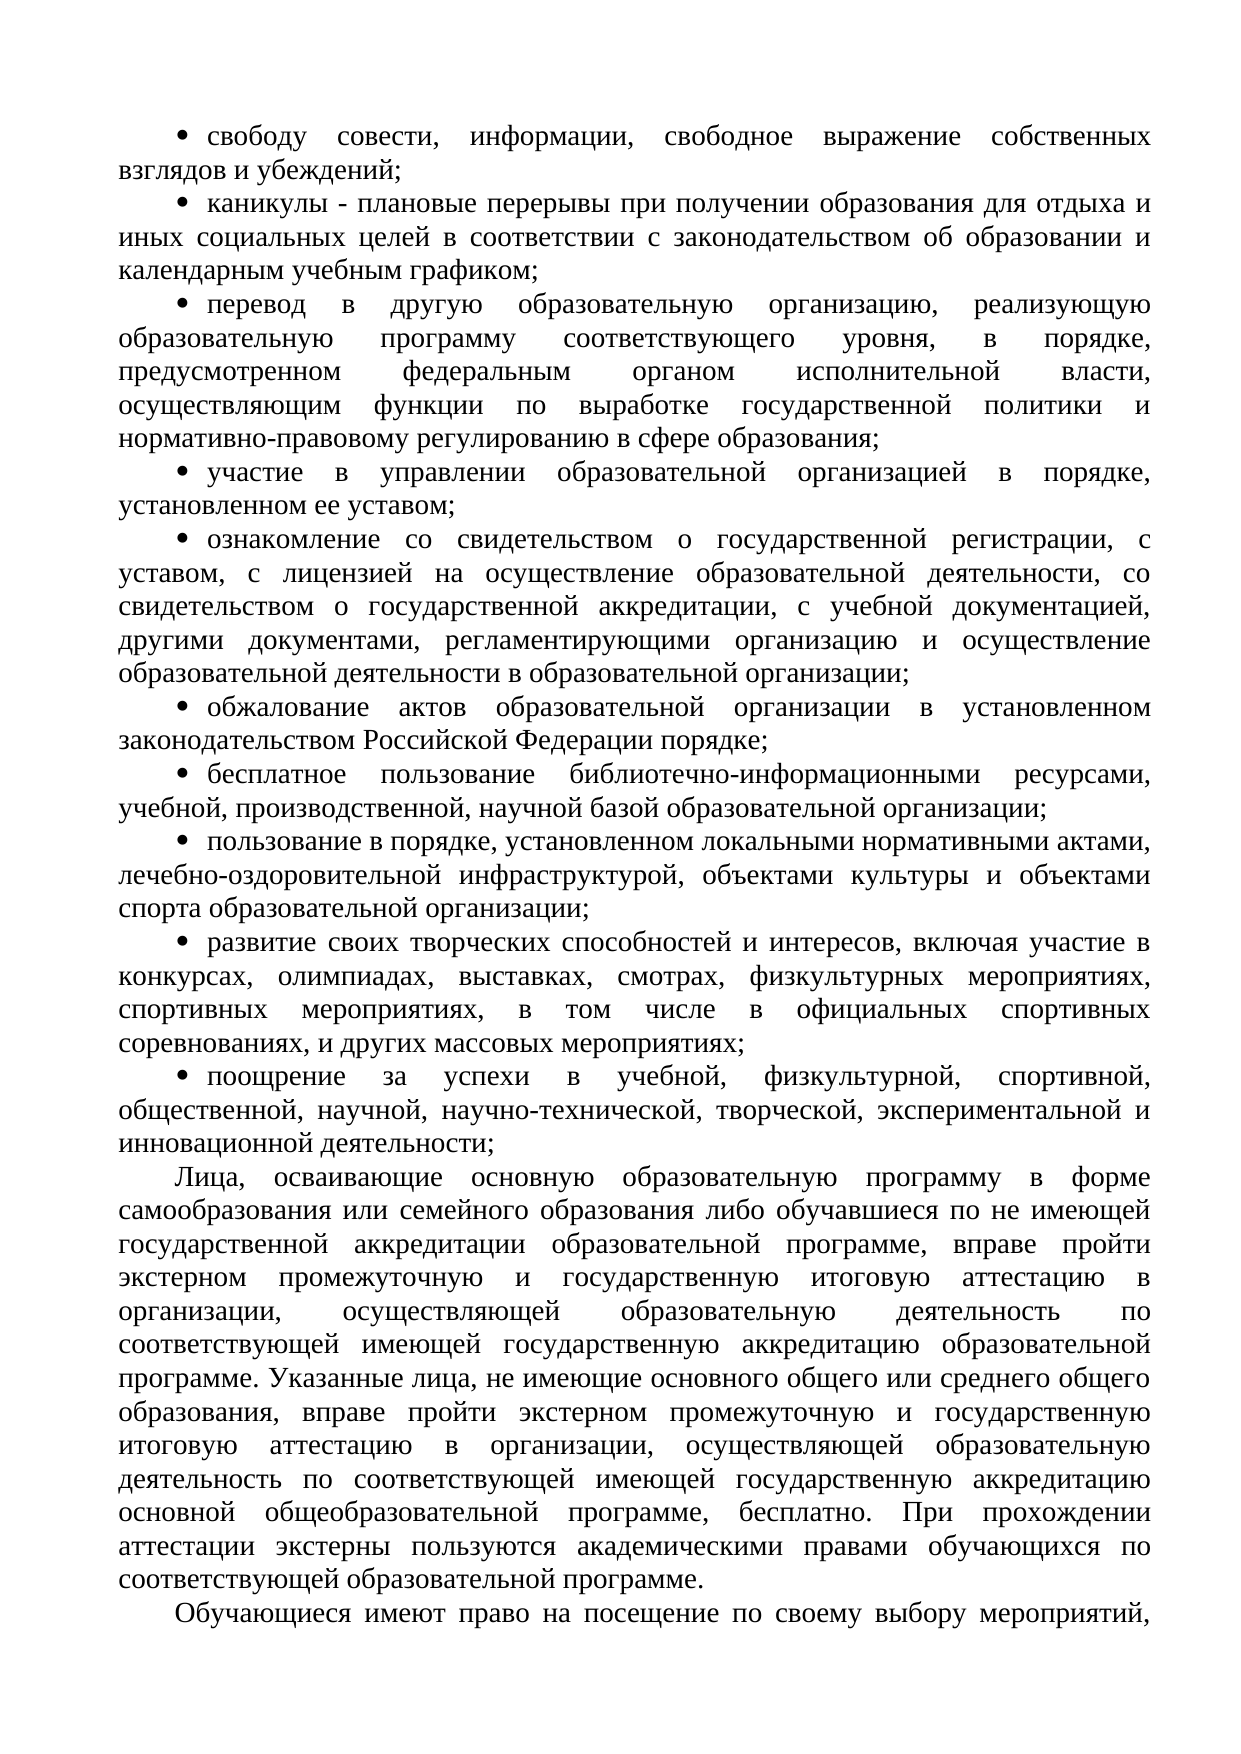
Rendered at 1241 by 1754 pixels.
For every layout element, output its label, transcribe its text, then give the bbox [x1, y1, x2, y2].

list развитие своих творческих способностей и интересов, включая участие в конкурсах, олимпиадах, выставках, смотрах, физкультурных мероприятиях, спортивных мероприятиях, в том числе в официальных спортивных соревнованиях, и других массовых мероприятиях; [118, 924, 1152, 1058]
list свободу совести, информации, свободное выражение собственных взглядов и убеждений; [118, 118, 1152, 185]
list участие в управлении образовательной организацией в порядке, установленном ее уставом; [118, 454, 1152, 521]
list каникулы - плановые перерывы при получении образования для отдыха и иных социальных целей в соответствии с законодательством об образовании и календарным учебным графиком; [118, 185, 1152, 286]
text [118, 1595, 1152, 1628]
list перевод в другую образовательную организацию, реализующую образовательную программу соответствующего уровня, в порядке, предусмотренном федеральным органом исполнительной власти, осуществляющим функции по выработке государственной политики и нормативно-правовому регулированию в сфере образования; [118, 286, 1152, 454]
list поощрение за успехи в учебной, физкультурной, спортивной, общественной, научной, научно-технической, творческой, экспериментальной и инновационной деятельности; [118, 1058, 1152, 1159]
list ознакомление со свидетельством о государственной регистрации, с уставом, с лицензией на осуществление образовательной деятельности, со свидетельством о государственной аккредитации, с учебной документацией, другими документами, регламентирующими организацию и осуществление образовательной деятельности в образовательной организации; [118, 521, 1152, 689]
list бесплатное пользование библиотечно-информационными ресурсами, учебной, производственной, научной базой образовательной организации; [118, 756, 1152, 823]
text Лица, осваивающие основную образовательную программу в форме самообразования или семейного образования либо обучавшиеся по не имеющей государственной аккредитации образовательной программе, вправе пройти экстерном промежуточную и государственную итоговую аттестацию в организации, осуществляющей образовательную деятельность по соответствующей имеющей государственную аккредитацию образовательной программе. Указанные лица, не имеющие основного общего или среднего общего образования, вправе пройти экстерном промежуточную и государственную итоговую аттестацию в организации, осуществляющей образовательную деятельность по соответствующей имеющей государственную аккредитацию основной общеобразовательной программе, бесплатно. При прохождении аттестации экстерны пользуются академическими правами обучающихся по соответствующей образовательной программе. [118, 1159, 1152, 1595]
list пользование в порядке, установленном локальными нормативными актами, лечебно-оздоровительной инфраструктурой, объектами культуры и объектами спорта образовательной организации; [118, 823, 1152, 924]
list обжалование актов образовательной организации в установленном законодательством Российской Федерации порядке; [118, 689, 1152, 756]
